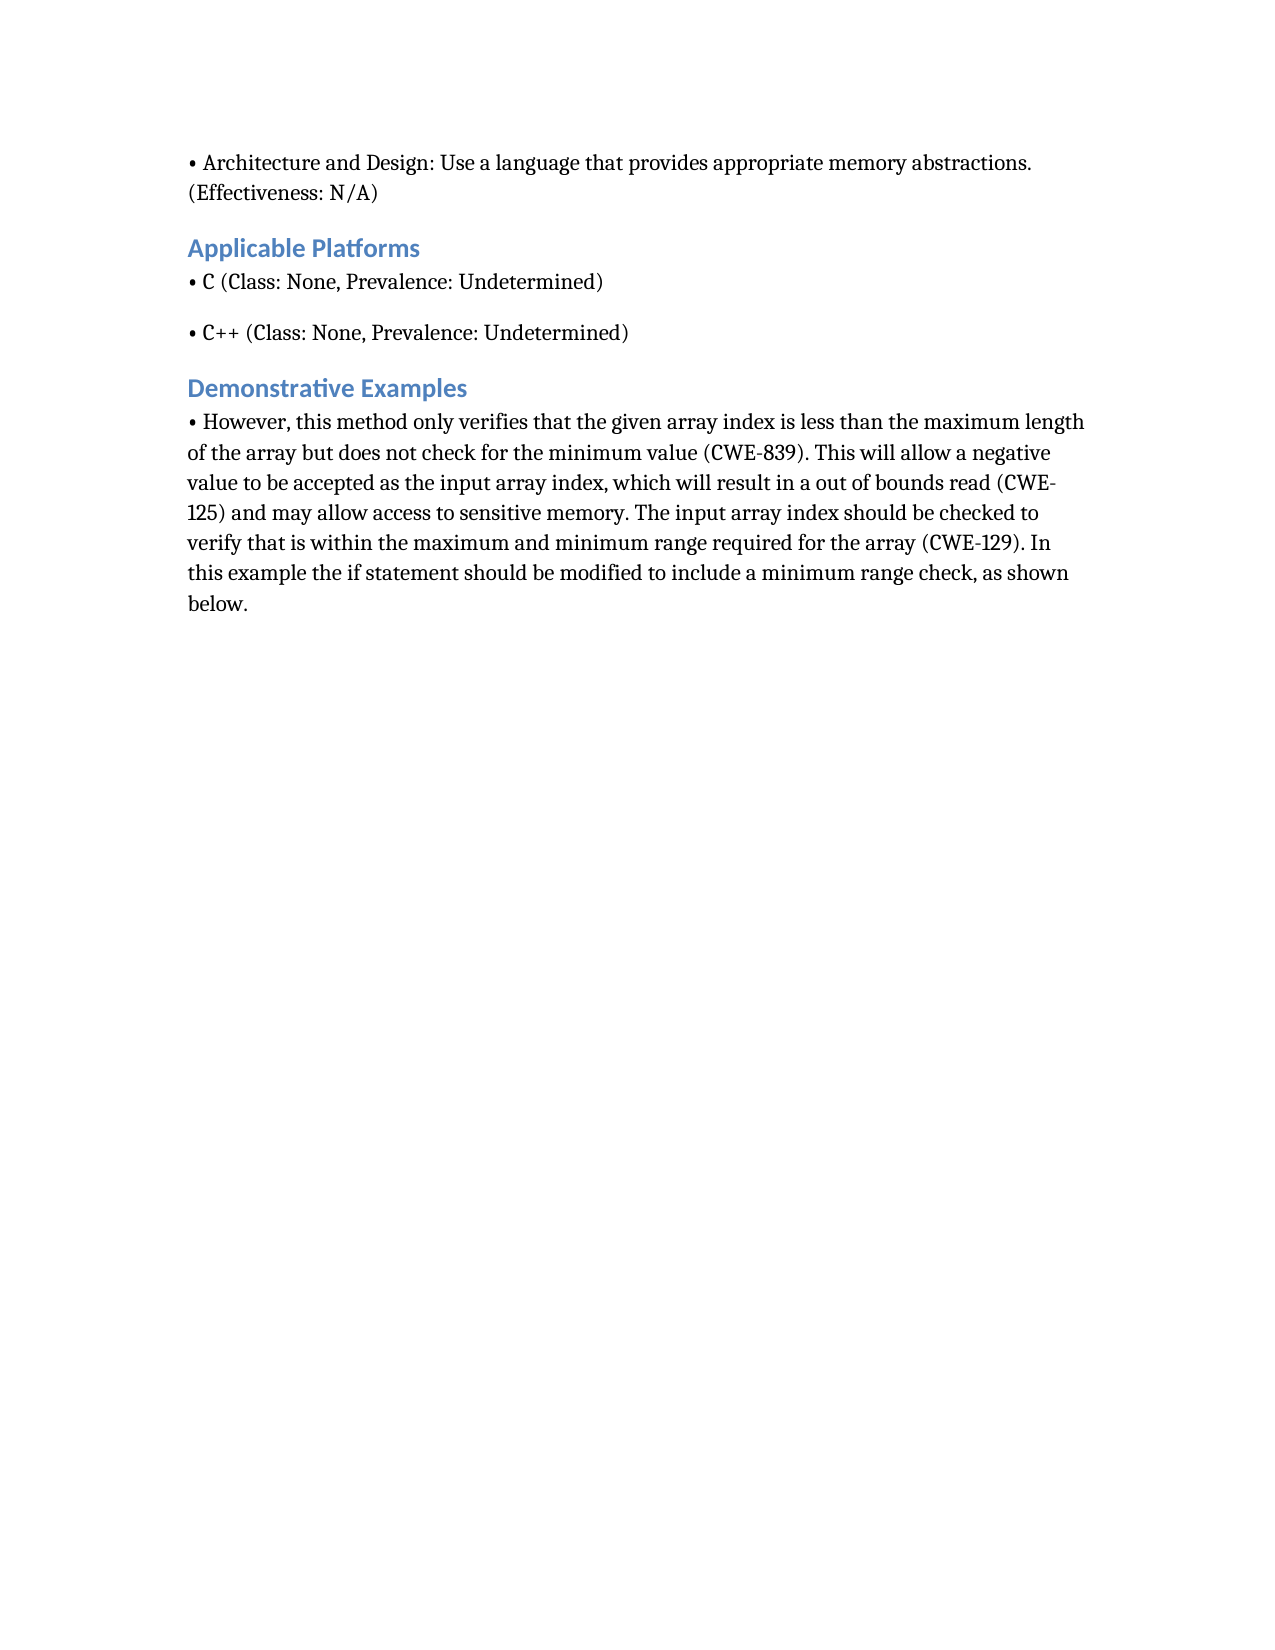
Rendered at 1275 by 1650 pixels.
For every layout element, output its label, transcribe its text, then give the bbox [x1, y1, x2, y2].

subtitle Applicable Platforms [187, 231, 1087, 264]
text • C++ (Class: None, Prevalence: Undetermined) [187, 320, 1087, 347]
subtitle Demonstrative Examples [187, 371, 1087, 404]
text • Architecture and Design: Use a language that provides appropriate memory abstractions. (Effectiveness: N/A) [187, 150, 1087, 207]
text • However, this method only verifies that the given array index is less than the maximum length of the array but does not check for the minimum value (CWE-839). This will allow a negative value to be accepted as the input array index, which will result in a out of bounds read (CWE-125) and may allow access to sensitive memory. The input array index should be checked to verify that is within the maximum and minimum range required for the array (CWE-129). In this example the if statement should be modified to include a minimum range check, as shown below. [187, 409, 1087, 617]
text • C (Class: None, Prevalence: Undetermined) [187, 269, 1087, 296]
